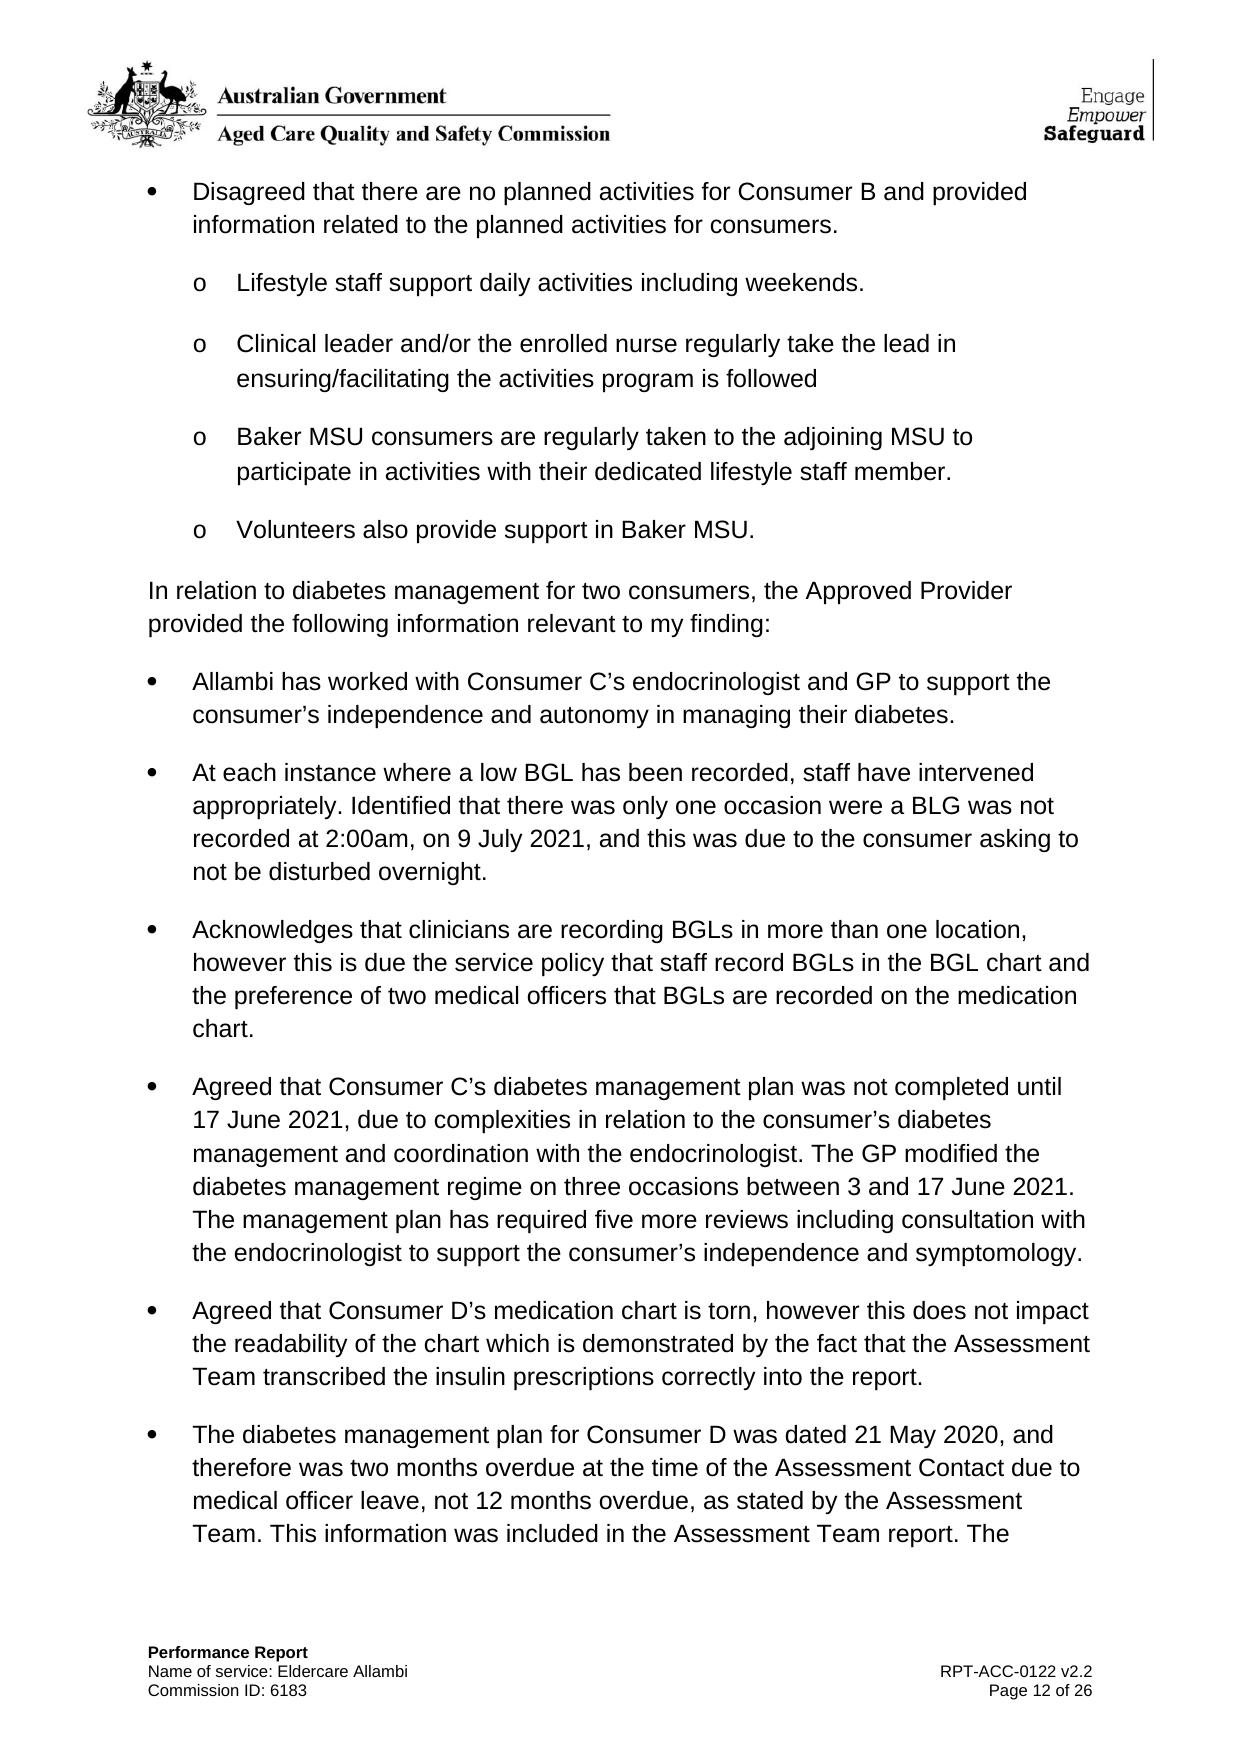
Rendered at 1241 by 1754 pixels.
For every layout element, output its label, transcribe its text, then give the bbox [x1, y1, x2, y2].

list Agreed that Consumer D’s medication chart is torn, however this does not impact the readability of the chart which is demonstrated by the fact that the Assessment Team transcribed the insulin prescriptions correctly into the report. [148, 1296, 1092, 1391]
picture [1, 0, 1241, 169]
list Baker MSU consumers are regularly taken to the adjoining MSU to participate in activities with their dedicated lifestyle staff member. [192, 422, 1092, 486]
list Agreed that Consumer C’s diabetes management plan was not completed until 17 June 2021, due to complexities in relation to the consumer’s diabetes management and coordination with the endocrinologist. The GP modified the diabetes management regime on three occasions between 3 and 17 June 2021. The management plan has required five more reviews including consultation with the endocrinologist to support the consumer’s independence and symptomology. [148, 1072, 1092, 1266]
list At each instance where a low BGL has been recorded, staff have intervened appropriately. Identified that there was only one occasion were a BLG was not recorded at 2:00am, on 9 July 2021, and this was due to the consumer asking to not be disturbed overnight. [148, 758, 1092, 886]
list Clinical leader and/or the enrolled nurse regularly take the lead in ensuring/facilitating the activities program is followed [192, 329, 1092, 393]
list Volunteers also provide support in Baker MSU. [192, 515, 1092, 546]
list Allambi has worked with Consumer C’s endocrinologist and GP to support the consumer’s independence and autonomy in managing their diabetes. [148, 667, 1092, 729]
list Disagreed that there are no planned activities for Consumer B and provided information related to the planned activities for consumers. [148, 177, 1092, 239]
text In relation to diabetes management for two consumers, the Approved Provider provided the following information relevant to my finding: [148, 576, 1092, 638]
list Acknowledges that clinicians are recording BGLs in more than one location, however this is due the service policy that staff record BGLs in the BGL chart and the preference of two medical officers that BGLs are recorded on the medication chart. [148, 915, 1092, 1043]
list Lifestyle staff support daily activities including weekends. [192, 268, 1092, 299]
